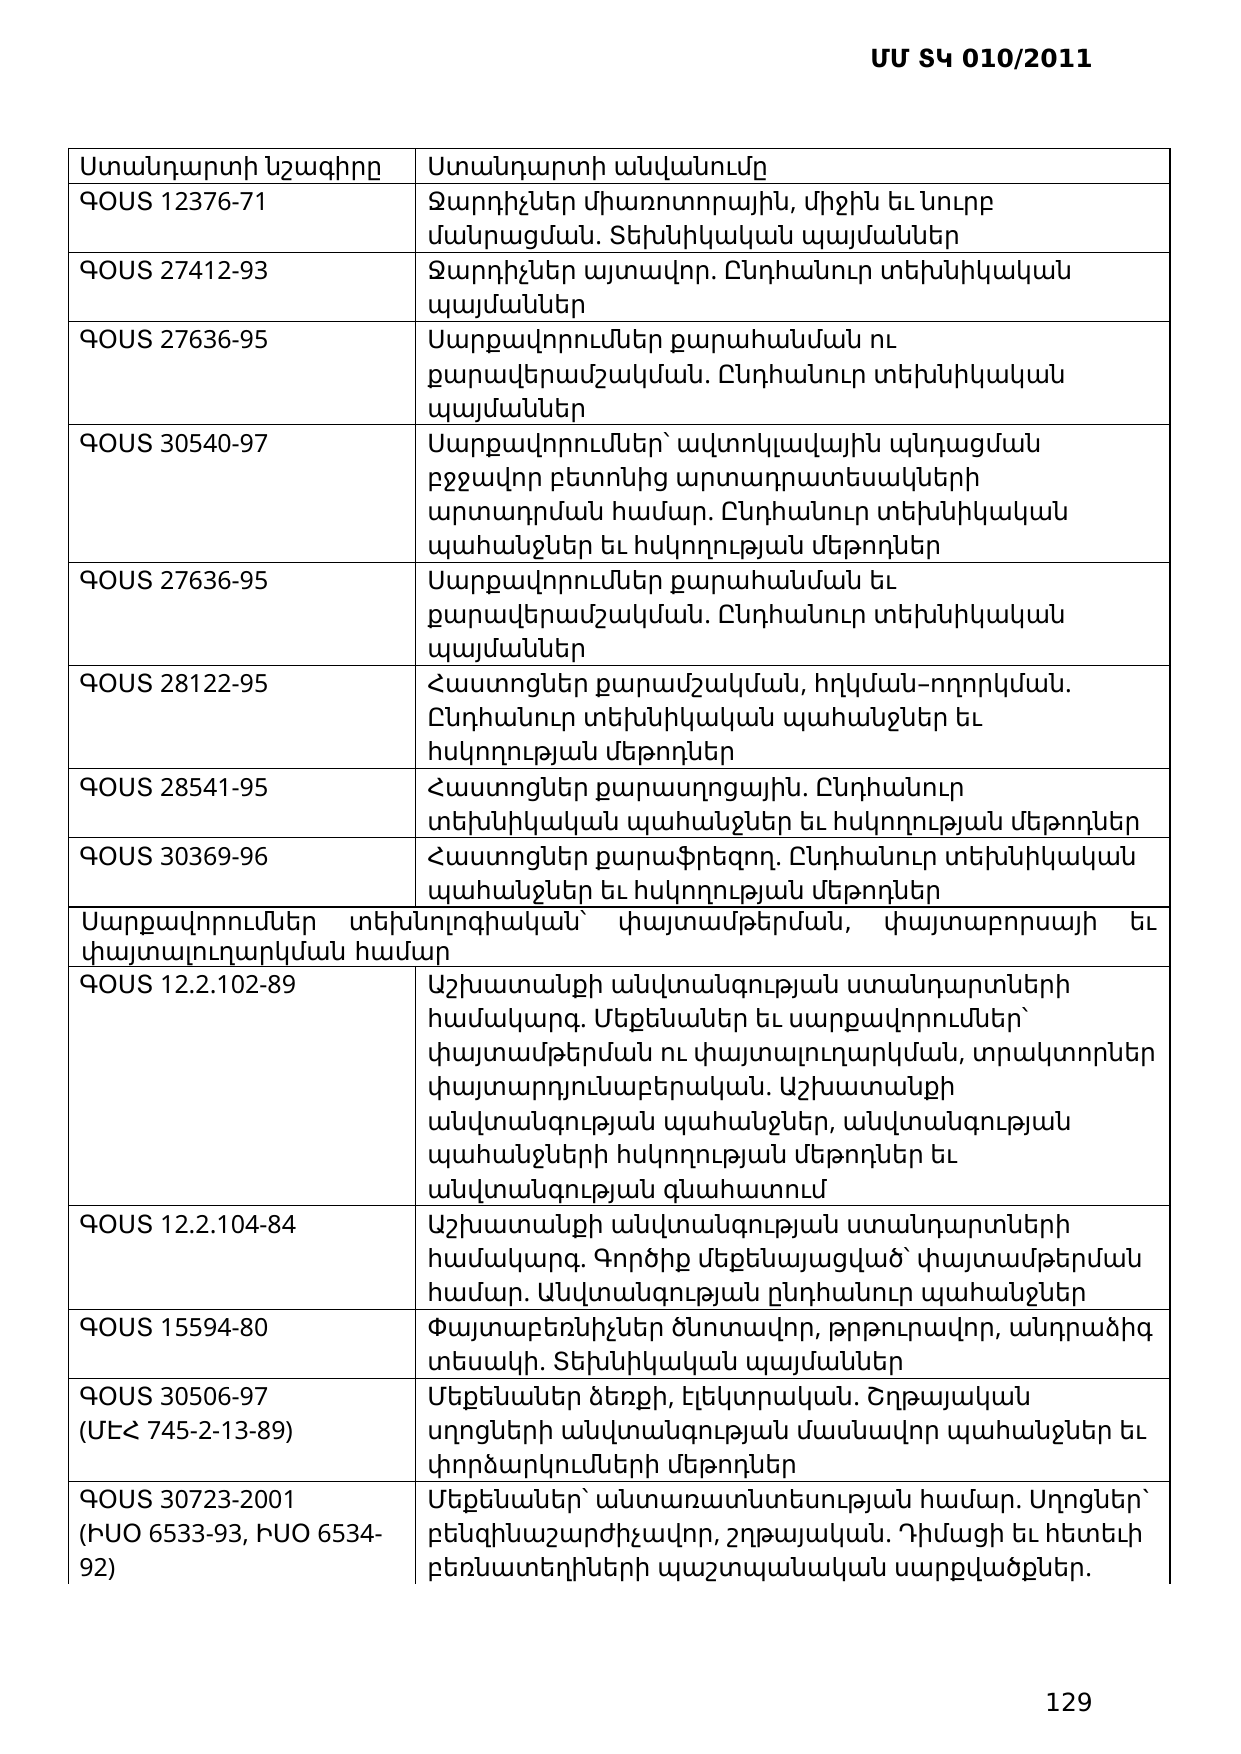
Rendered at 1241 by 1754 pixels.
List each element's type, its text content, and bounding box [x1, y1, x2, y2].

table_cell ԳՕՍՏ 27636-95 [69, 322, 415, 424]
table_cell ԳՕՍՏ 28122-95 [69, 666, 415, 768]
table_cell Սարքավորումներ քարահանման ու քարավերամշակման. Ընդհանուր տեխնիկական պայմաններ [416, 322, 1169, 424]
table_cell Սարքավորումներ՝ ավտոկլավային պնդացման բջջավոր բետոնից արտադրատեսակների արտադրման համար. Ընդհանուր տեխնիկական պահանջներ եւ հսկողության մեթոդներ [416, 425, 1169, 562]
table_cell ԳՕՍՏ 12.2.102-89 [69, 967, 415, 1205]
table_cell Հաստոցներ քարամշակման, հղկման–ողորկման. Ընդհանուր տեխնիկական պահանջներ եւ հսկողության մեթոդներ [416, 666, 1169, 768]
table_cell ԳՕՍՏ 12.2.104-84 [69, 1206, 415, 1308]
table_cell Մեքենաներ ձեռքի, էլեկտրական. Շղթայական սղոցների անվտանգության մասնավոր պահանջներ եւ փորձարկումների մեթոդներ [416, 1379, 1169, 1481]
table_cell Փայտաբեռնիչներ ծնոտավոր, թրթուրավոր, անդրաձիգ տեսակի. Տեխնիկական պայմաններ [416, 1310, 1169, 1378]
table_cell Սարքավորումներ տեխնոլոգիական՝ փայտամթերման, փայտաբորսայի եւ փայտալուղարկման համար [69, 908, 1169, 966]
table_cell Ջարդիչներ այտավոր. Ընդհանուր տեխնիկական պայմաններ [416, 253, 1169, 321]
table_cell Աշխատանքի անվտանգության ստանդարտների համակարգ. Գործիք մեքենայացված՝ փայտամթերման համար. Անվտանգության ընդհանուր պահանջներ [416, 1206, 1169, 1308]
table_header Ստանդարտի նշագիրը [69, 149, 415, 183]
table_cell ԳՕՍՏ 12376-71 [69, 184, 415, 252]
table_cell ԳՕՍՏ 27412-93 [69, 253, 415, 321]
table_cell Աշխատանքի անվտանգության ստանդարտների համակարգ. Մեքենաներ եւ սարքավորումներ՝ փայտամթերման ու փայտալուղարկման, տրակտորներ փայտարդյունաբերական. Աշխատանքի անվտանգության պահանջներ, անվտանգության պահանջների հսկողության մեթոդներ եւ անվտանգության գնահատում [416, 967, 1169, 1205]
table_cell ԳՕՍՏ 30369-96 [69, 838, 415, 906]
table_cell ԳՕՍՏ 30540-97 [69, 425, 415, 562]
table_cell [69, 1482, 415, 1584]
table_cell Հաստոցներ քարասղոցային. Ընդհանուր տեխնիկական պահանջներ եւ հսկողության մեթոդներ [416, 769, 1169, 837]
table_cell ԳՕՍՏ 28541-95 [69, 769, 415, 837]
table_cell ԳՕՍՏ 15594-80 [69, 1310, 415, 1378]
table_cell Սարքավորումներ քարահանման եւ քարավերամշակման. Ընդհանուր տեխնիկական պայմաններ [416, 563, 1169, 665]
table_cell ԳՕՍՏ 27636-95 [69, 563, 415, 665]
table_cell Ջարդիչներ միառոտորային, միջին եւ նուրբ մանրացման. Տեխնիկական պայմաններ [416, 184, 1169, 252]
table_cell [416, 1482, 1169, 1584]
table_cell ԳՕՍՏ 30506-97 (ՄԷՀ 745-2-13-89) [69, 1379, 415, 1481]
table_header Ստանդարտի անվանումը [416, 149, 1169, 183]
table_cell Հաստոցներ քարաֆրեզող. Ընդհանուր տեխնիկական պահանջներ եւ հսկողության մեթոդներ [416, 838, 1169, 906]
